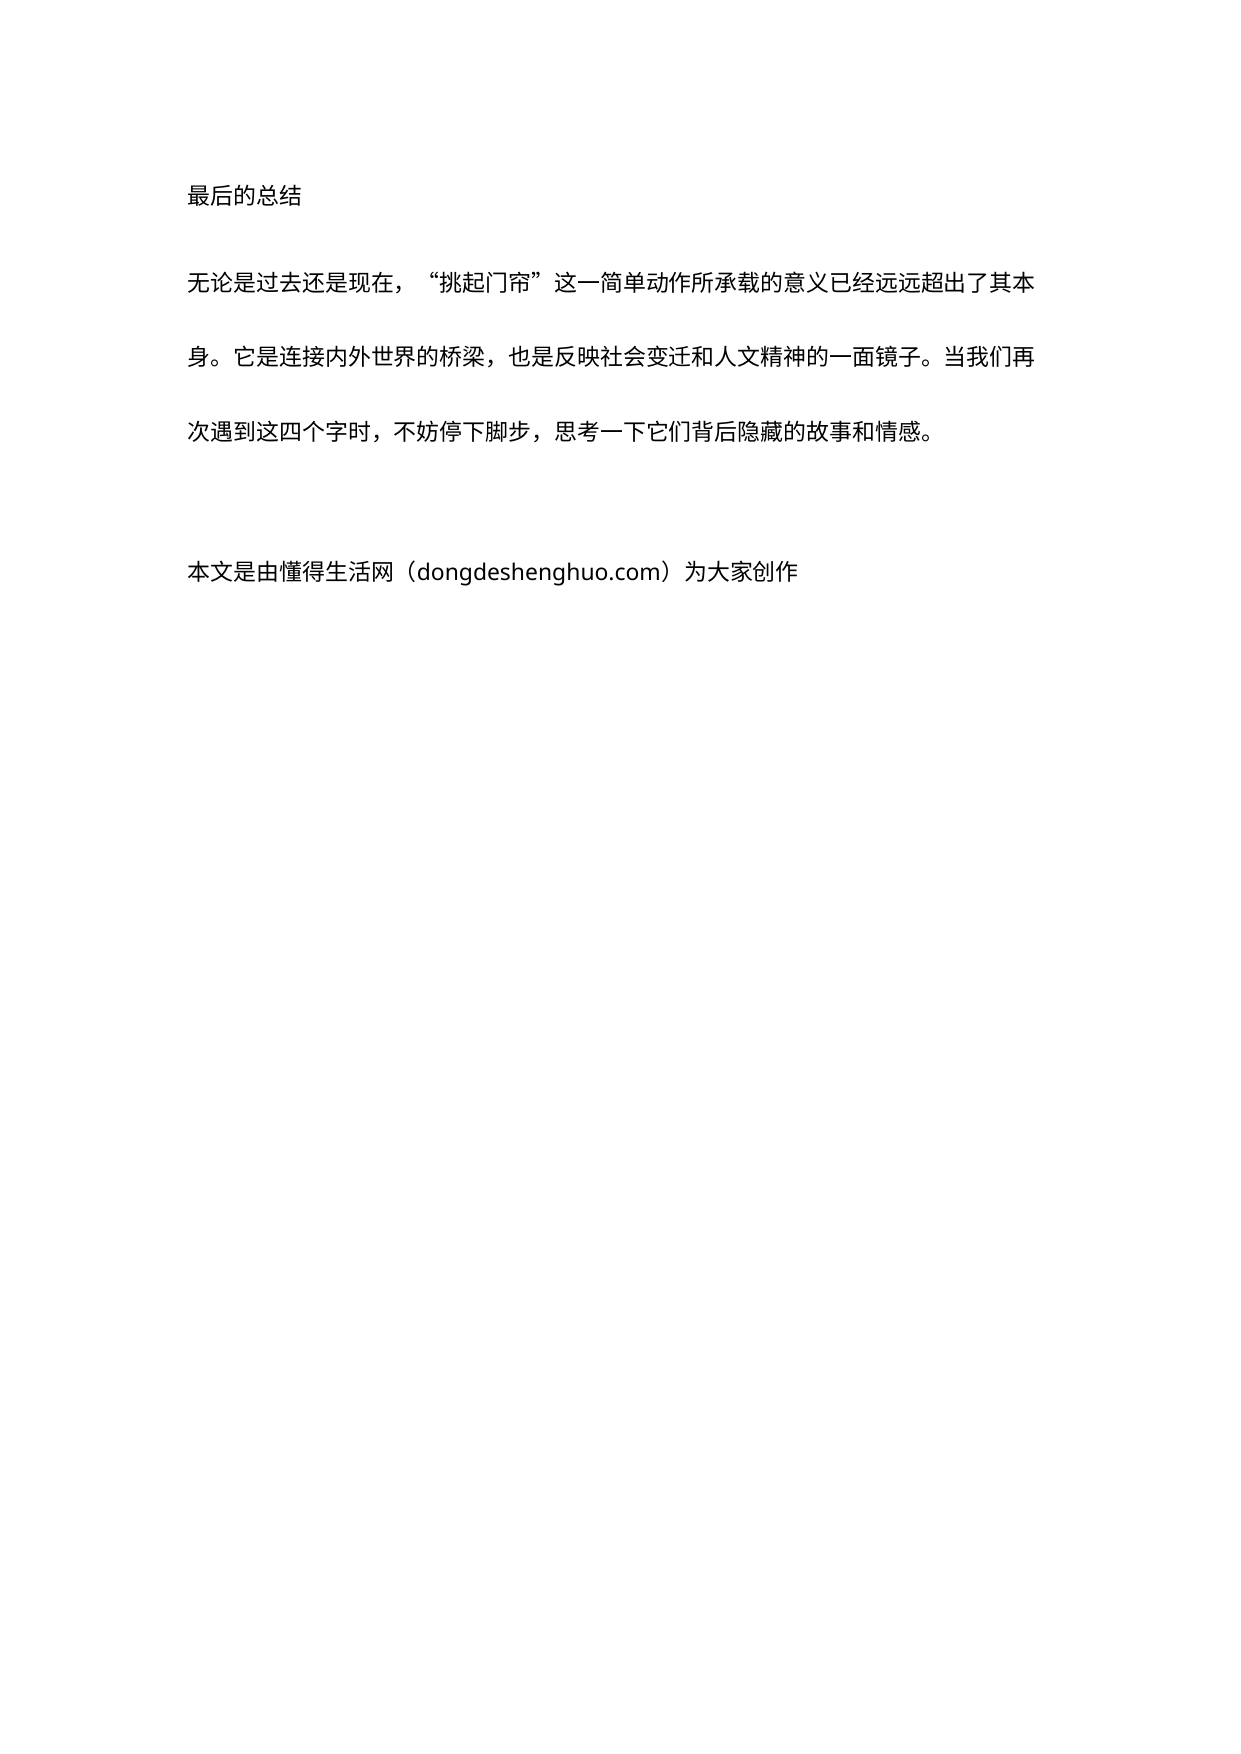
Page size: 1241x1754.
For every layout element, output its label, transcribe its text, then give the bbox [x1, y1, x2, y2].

text 无论是过去还是现在，“挑起门帘”这一简单动作所承载的意义已经远远超出了其本身。它是连接内外世界的桥梁，也是反映社会变迁和人文精神的一面镜子。当我们再次遇到这四个字时，不妨停下脚步，思考一下它们背后隐藏的故事和情感。 [187, 248, 1053, 463]
text 最后的总结 [187, 162, 1053, 227]
text 本文是由懂得生活网（dongdeshenghuo.com）为大家创作 [187, 538, 1053, 603]
